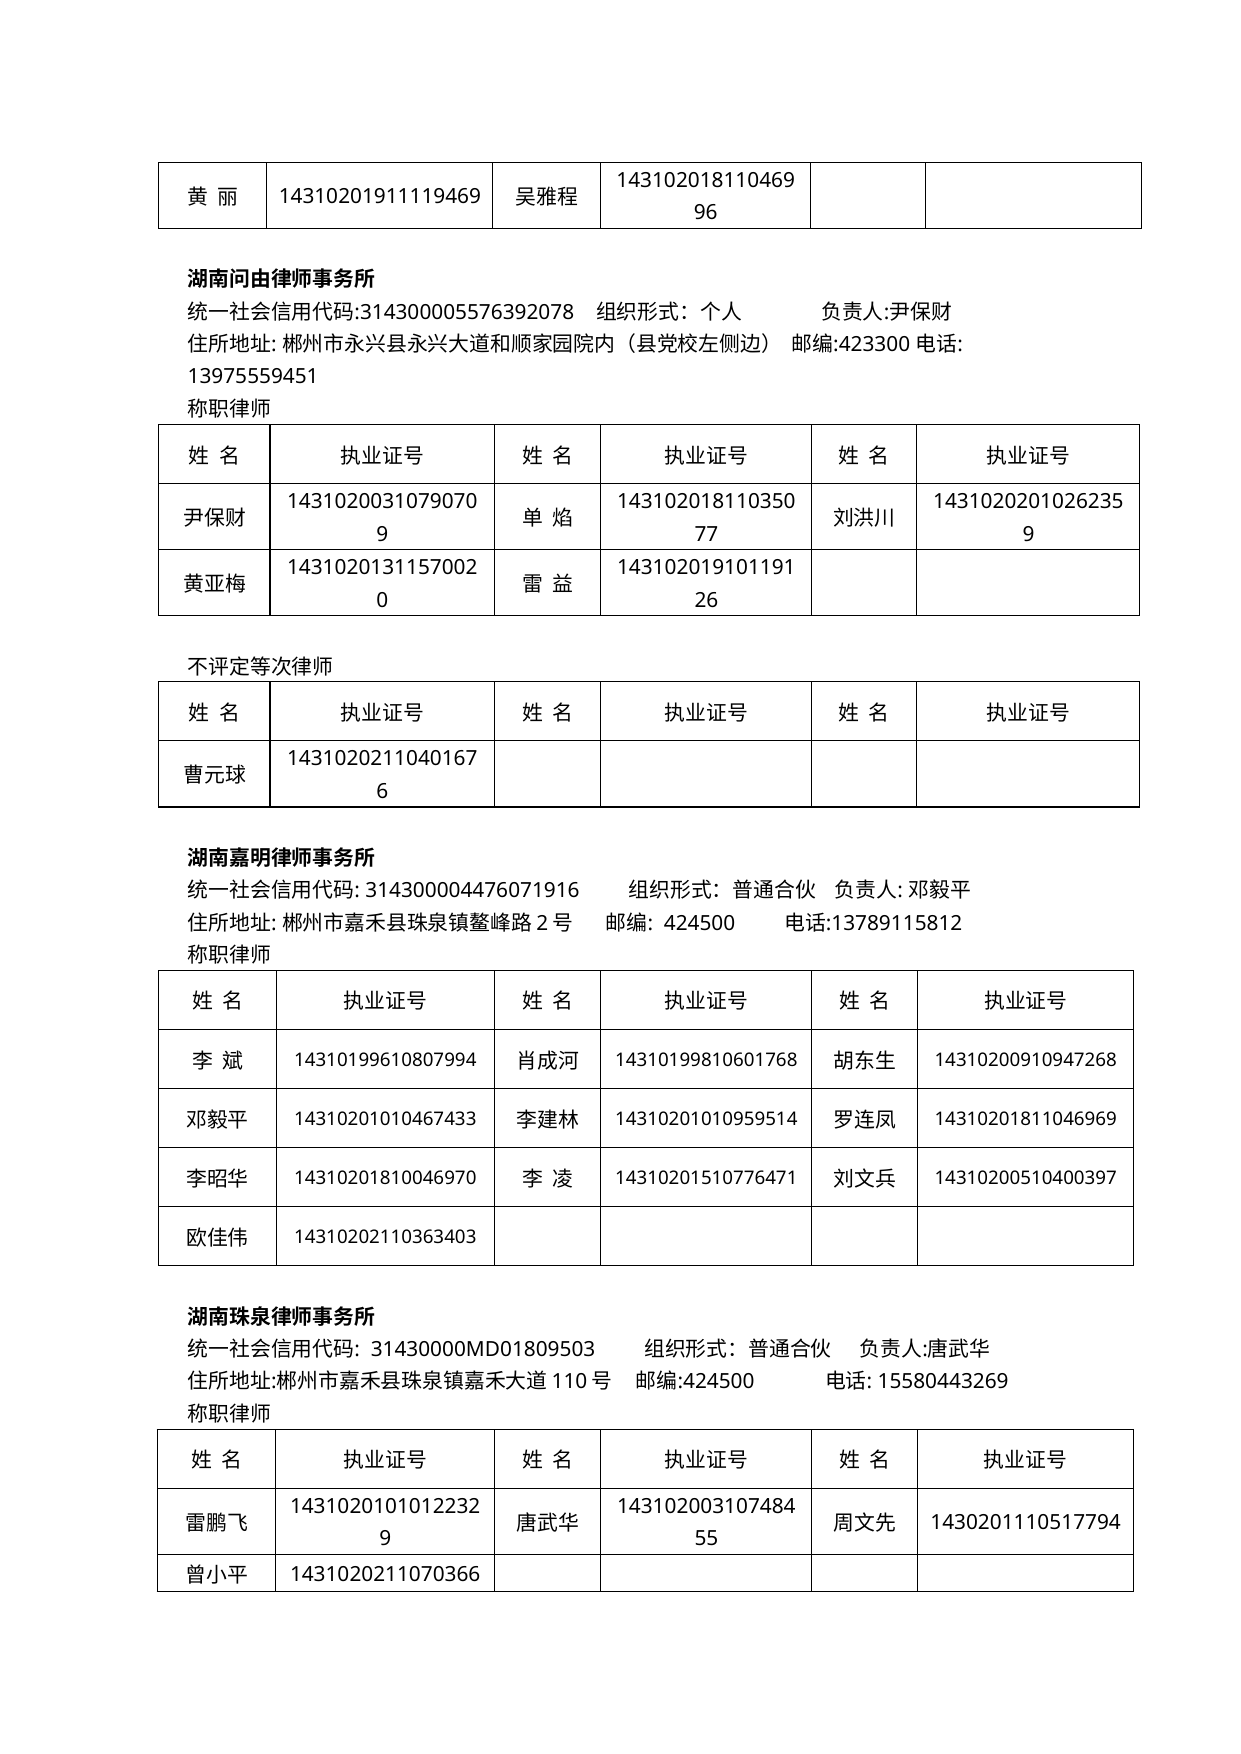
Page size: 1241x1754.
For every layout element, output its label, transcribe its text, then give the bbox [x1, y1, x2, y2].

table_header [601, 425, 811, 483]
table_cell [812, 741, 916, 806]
text 住所地址: 郴州市永兴县永兴大道和顺家园院内（县党校左侧边） 邮编:423300 电话:13975559451 [187, 327, 1053, 392]
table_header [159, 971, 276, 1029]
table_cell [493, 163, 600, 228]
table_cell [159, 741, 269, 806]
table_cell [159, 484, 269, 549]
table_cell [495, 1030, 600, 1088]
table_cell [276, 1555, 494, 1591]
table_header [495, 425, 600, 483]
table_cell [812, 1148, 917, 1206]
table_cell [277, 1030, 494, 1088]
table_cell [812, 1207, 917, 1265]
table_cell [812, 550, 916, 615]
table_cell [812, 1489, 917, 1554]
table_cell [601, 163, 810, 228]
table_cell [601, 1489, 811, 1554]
text 称职律师 [187, 1396, 1053, 1429]
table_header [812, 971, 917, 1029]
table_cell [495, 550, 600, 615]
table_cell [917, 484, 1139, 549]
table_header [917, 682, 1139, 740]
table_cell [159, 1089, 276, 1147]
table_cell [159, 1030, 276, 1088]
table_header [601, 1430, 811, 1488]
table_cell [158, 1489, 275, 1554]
text 不评定等次律师 [187, 649, 1053, 681]
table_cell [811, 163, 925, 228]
text 统一社会信用代码:314300005576392078 组织形式：个人 负责人:尹保财 [187, 294, 1053, 327]
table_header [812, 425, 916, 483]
text 住所地址: 郴州市嘉禾县珠泉镇鳌峰路2号 邮编: 424500 电话:13789115812 [187, 905, 1053, 937]
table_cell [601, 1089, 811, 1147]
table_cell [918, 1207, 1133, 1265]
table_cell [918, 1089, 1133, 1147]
text 湖南问由律师事务所 [187, 262, 1053, 294]
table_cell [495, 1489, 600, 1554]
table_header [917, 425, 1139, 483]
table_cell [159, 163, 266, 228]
text 湖南珠泉律师事务所 [187, 1299, 1053, 1331]
text 称职律师 [187, 392, 1053, 424]
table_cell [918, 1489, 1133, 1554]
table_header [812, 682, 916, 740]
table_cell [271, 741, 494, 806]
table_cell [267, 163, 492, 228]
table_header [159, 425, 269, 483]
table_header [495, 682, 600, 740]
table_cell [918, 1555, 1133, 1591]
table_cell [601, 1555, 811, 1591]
text 统一社会信用代码: 314300004476071916 组织形式：普通合伙 负责人: 邓毅平 [187, 872, 1053, 905]
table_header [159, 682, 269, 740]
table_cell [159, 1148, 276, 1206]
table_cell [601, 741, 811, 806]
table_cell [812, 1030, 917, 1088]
text 湖南嘉明律师事务所 [187, 840, 1053, 872]
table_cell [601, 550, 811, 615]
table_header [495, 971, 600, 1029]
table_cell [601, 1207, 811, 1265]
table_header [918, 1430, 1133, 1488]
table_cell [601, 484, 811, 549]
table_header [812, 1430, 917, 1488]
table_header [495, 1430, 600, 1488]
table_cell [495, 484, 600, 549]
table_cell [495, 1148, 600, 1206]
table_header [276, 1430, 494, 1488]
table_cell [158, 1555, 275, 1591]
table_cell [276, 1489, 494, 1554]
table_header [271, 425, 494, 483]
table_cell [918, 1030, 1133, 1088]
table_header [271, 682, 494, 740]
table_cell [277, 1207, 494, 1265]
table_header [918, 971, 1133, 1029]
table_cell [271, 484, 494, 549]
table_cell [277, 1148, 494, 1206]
text 称职律师 [187, 937, 1053, 970]
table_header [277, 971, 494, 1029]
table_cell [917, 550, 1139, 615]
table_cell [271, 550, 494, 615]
text 住所地址:郴州市嘉禾县珠泉镇嘉禾大道110号 邮编:424500 电话: 15580443269 [187, 1364, 1053, 1396]
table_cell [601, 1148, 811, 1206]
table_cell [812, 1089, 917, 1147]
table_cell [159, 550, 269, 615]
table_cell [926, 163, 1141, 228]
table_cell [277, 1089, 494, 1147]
text 统一社会信用代码: 31430000MD01809503 组织形式：普通合伙 负责人:唐武华 [187, 1331, 1053, 1364]
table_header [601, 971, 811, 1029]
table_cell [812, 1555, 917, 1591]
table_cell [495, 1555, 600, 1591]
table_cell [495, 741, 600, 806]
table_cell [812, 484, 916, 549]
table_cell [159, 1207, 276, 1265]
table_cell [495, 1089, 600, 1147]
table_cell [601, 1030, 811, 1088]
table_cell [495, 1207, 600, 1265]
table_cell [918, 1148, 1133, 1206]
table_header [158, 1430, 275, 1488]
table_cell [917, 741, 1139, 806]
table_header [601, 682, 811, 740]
